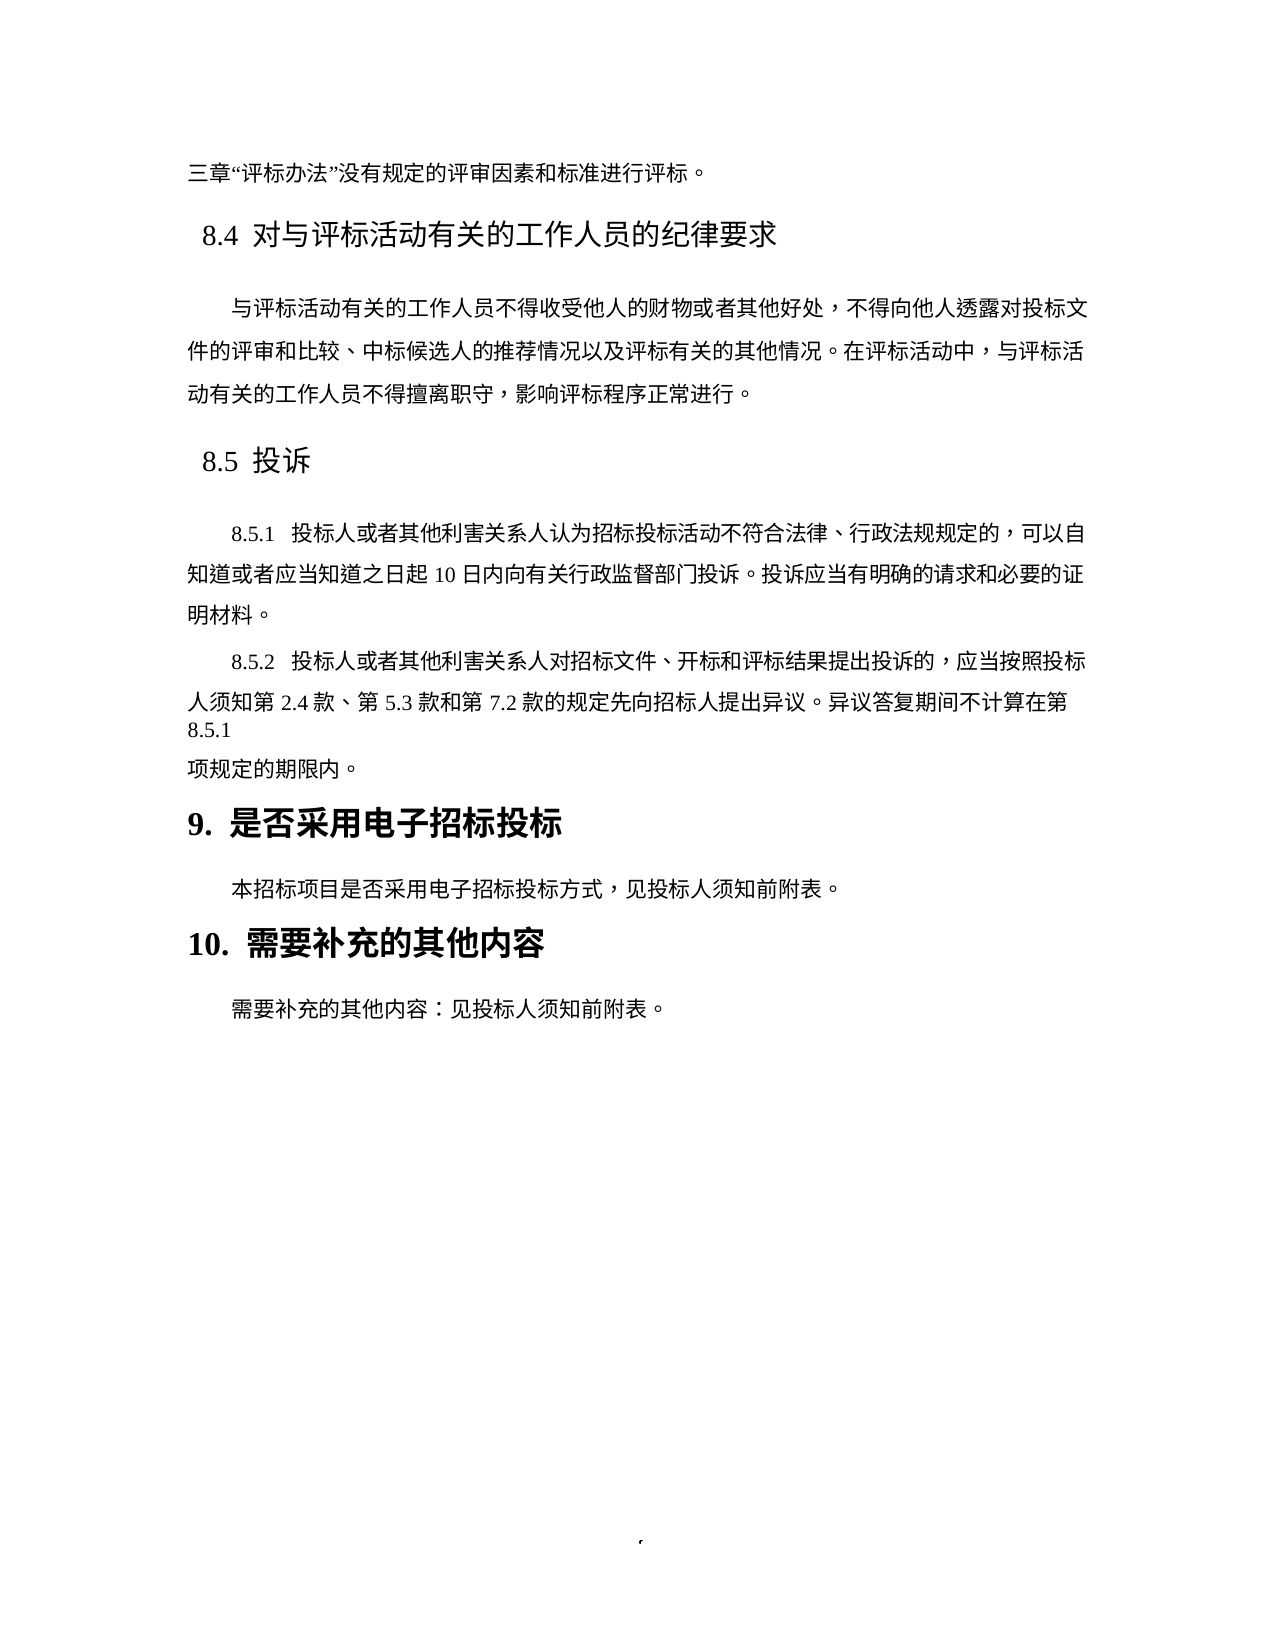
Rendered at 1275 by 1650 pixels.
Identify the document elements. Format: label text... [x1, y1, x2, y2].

text 三章“评标办法”没有规定的评审因素和标准进行评标。 [187, 158, 1088, 187]
text 需要补充的其他内容：见投标人须知前附表。 [231, 993, 1088, 1023]
text 项规定的期限内。 [187, 753, 1088, 783]
subtitle 9. 是否采用电子招标投标 [187, 800, 1088, 845]
subtitle 8.4 对与评标活动有关的工作人员的纪律要求 [202, 214, 1088, 254]
text 本招标项目是否采用电子招标投标方式，见投标人须知前附表。 [231, 873, 1088, 903]
text 人须知第 2.4 款、第 5.3 款和第 7.2 款的规定先向招标人提出异议。异议答复期间不计算在第 8.5.1 [187, 687, 1097, 742]
text 与评标活动有关的工作人员不得收受他人的财物或者其他好处，不得向他人透露对投标文 件的评审和比较、中标候选人的推荐情况以及评标有关的其他情况。在评标活动中，与评标活 动有关的工作人员不得擅离职守，影响评标程序正常进行。 [187, 293, 1088, 409]
subtitle 8.5 投诉 [202, 440, 1088, 479]
text 知道或者应当知道之日起 10 日内向有关行政监督部门投诉。投诉应当有明确的请求和必要的证 明材料。 [187, 559, 1097, 630]
text 8.5.2 投标人或者其他利害关系人对招标文件、开标和评标结果提出投诉的，应当按照投标 [231, 646, 1097, 676]
text 8.5.1 投标人或者其他利害关系人认为招标投标活动不符合法律、行政法规规定的，可以自 [231, 518, 1097, 548]
subtitle 10. 需要补充的其他内容 [187, 920, 1088, 965]
